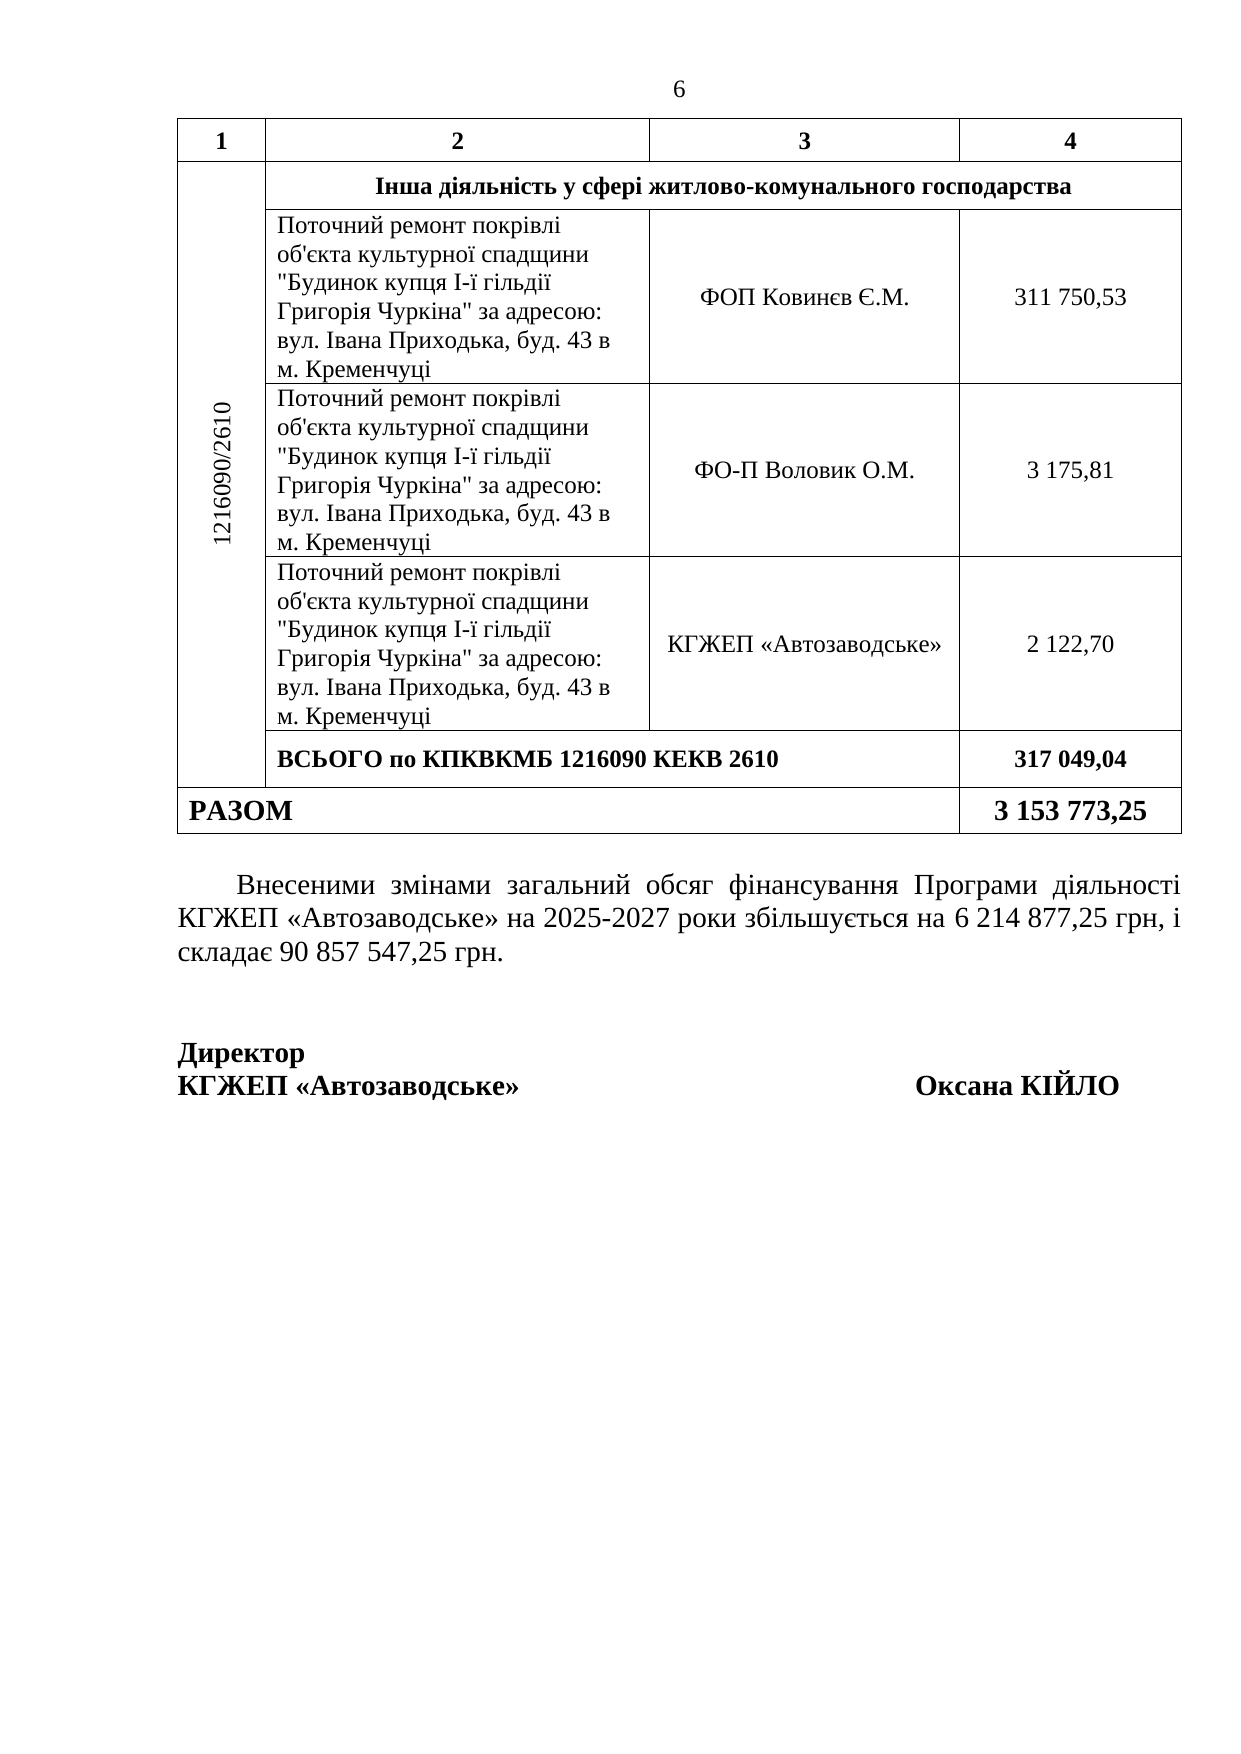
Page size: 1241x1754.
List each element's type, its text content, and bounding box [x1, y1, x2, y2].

table_cell ФО-П Воловик О.М. [650, 384, 959, 556]
table_cell 3 175,81 [960, 384, 1181, 556]
text КГЖЕП «Автозаводське» Оксана КІЙЛО [177, 1068, 1181, 1102]
table_cell Поточний ремонт покрівлі об'єкта культурної спадщини "Будинок купця І-ї гільдії Григорія Чуркіна" за адресою: вул. Івана Приходька, буд. 43 в м. Кременчуці [266, 557, 649, 729]
table_cell Поточний ремонт покрівлі об'єкта культурної спадщини "Будинок купця І-ї гільдії Григорія Чуркіна" за адресою: вул. Івана Приходька, буд. 43 в м. Кременчуці [266, 384, 649, 556]
table_cell 1216090/2610 [178, 162, 265, 787]
table_cell Інша діяльність у сфері житлово-комунального господарства [266, 162, 1181, 209]
table_cell 311 750,53 [960, 210, 1181, 382]
table_cell 4 [960, 119, 1181, 161]
table_cell 1 [178, 119, 265, 161]
table_cell ФОП Ковинєв Є.М. [650, 210, 959, 382]
table_cell РАЗОМ [178, 788, 959, 832]
table_cell 3 [650, 119, 959, 161]
table_cell 2 [266, 119, 649, 161]
table_cell КГЖЕП «Автозаводське» [650, 557, 959, 729]
table_cell 2 122,70 [960, 557, 1181, 729]
table_cell 317 049,04 [960, 731, 1181, 787]
table_cell ВСЬОГО по КПКВКМБ 1216090 КЕКВ 2610 [266, 731, 959, 787]
text Директор [177, 1035, 1181, 1068]
table_cell Поточний ремонт покрівлі об'єкта культурної спадщини "Будинок купця І-ї гільдії Григорія Чуркіна" за адресою: вул. Івана Приходька, буд. 43 в м. Кременчуці [266, 210, 649, 382]
text Внесеними змінами загальний обсяг фінансування Програми діяльності КГЖЕП «Автозаводське» на 2025-2027 роки збільшується на 6 214 877,25 грн, і складає 90 857 547,25 грн. [177, 867, 1181, 968]
table_cell 3 153 773,25 [960, 788, 1181, 832]
